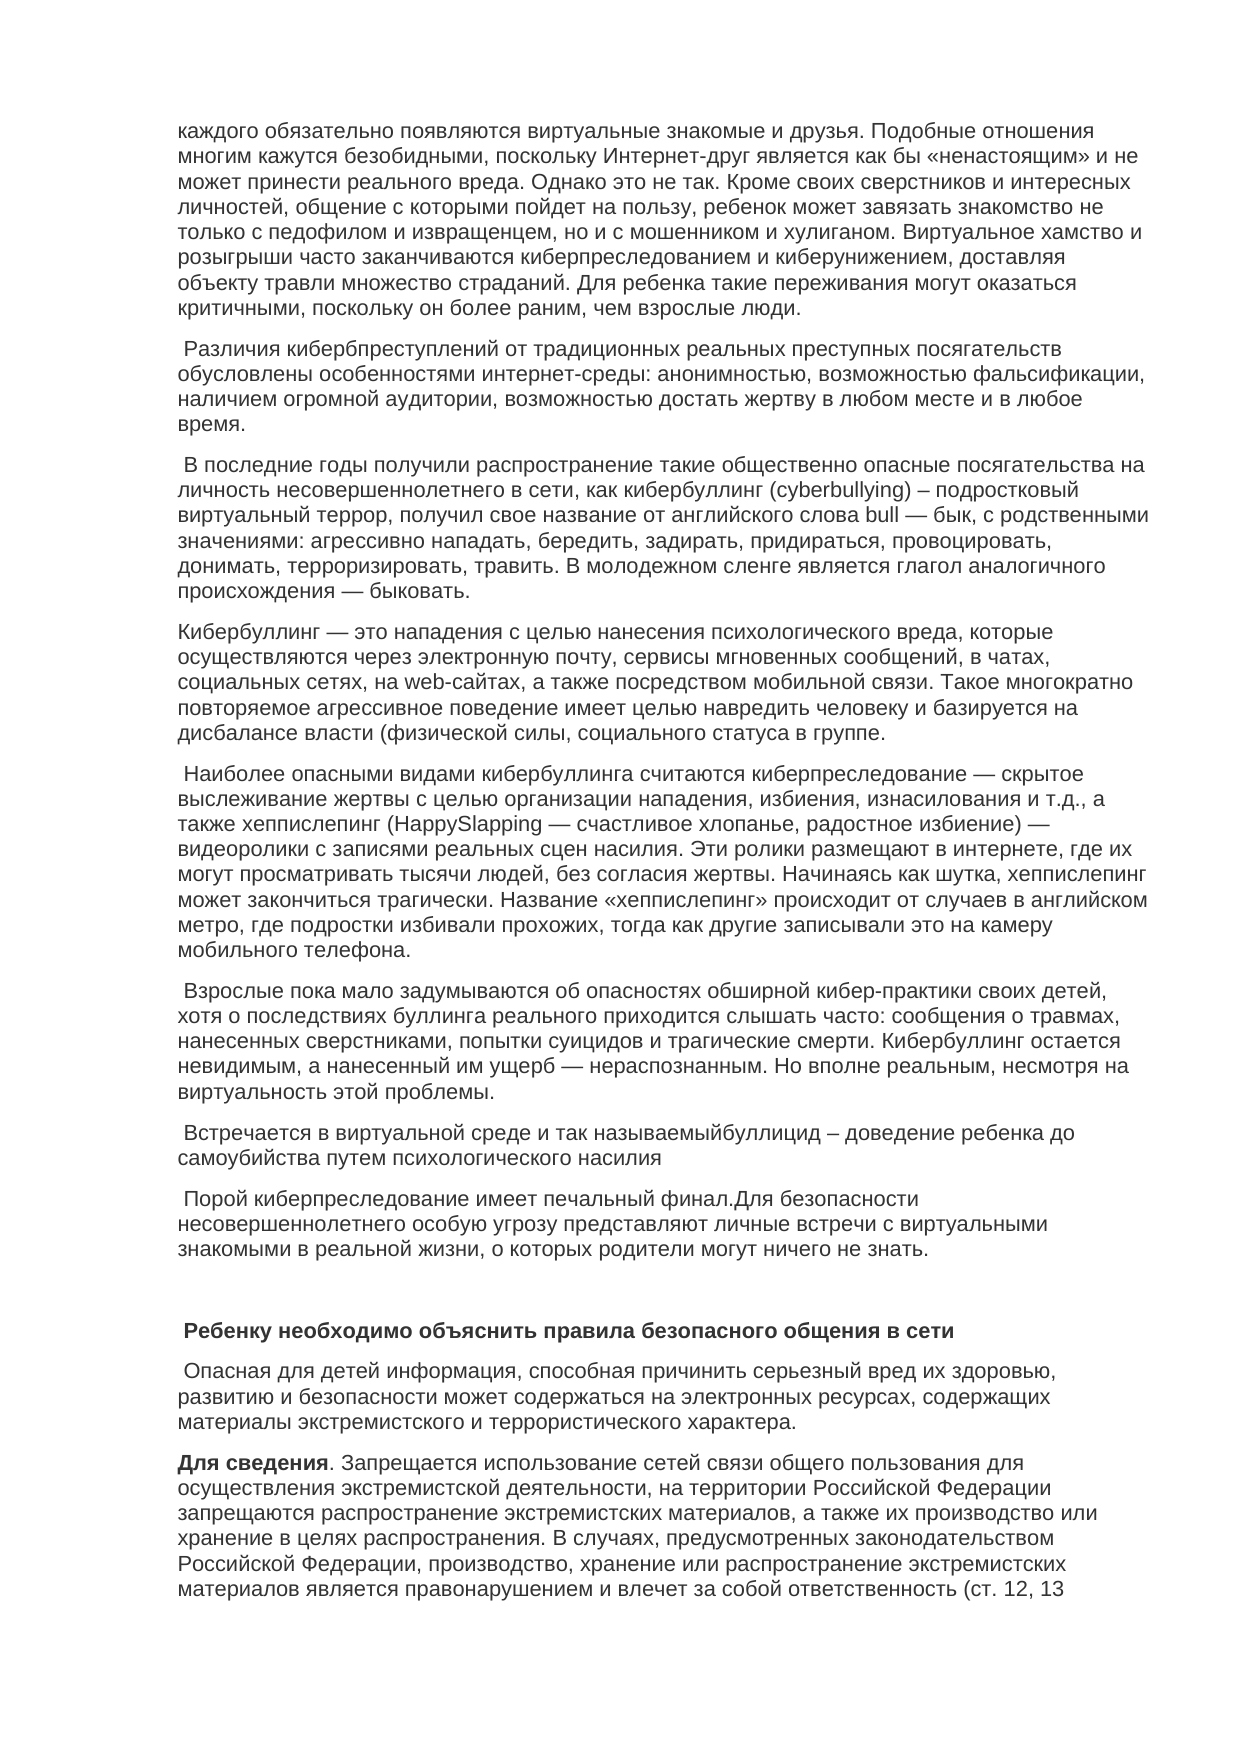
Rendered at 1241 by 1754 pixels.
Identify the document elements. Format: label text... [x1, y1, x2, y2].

text В последние годы получили распространение такие общественно опасные посягательства на личность несовершеннолетнего в сети, как кибербуллинг (cyberbullying) – подростковый виртуальный террор, получил свое название от английского слова bull — бык, с родственными значениями: агрессивно нападать, бередить, задирать, придираться, провоцировать, донимать, терроризировать, травить. В молодежном сленге является глагол аналогичного происхождения — быковать. [177, 452, 1152, 603]
text Опасная для детей информация, способная причинить серьезный вред их здоровью, развитию и безопасности может содержаться на электронных ресурсах, содержащих материалы экстремистского и террористического характера. [177, 1358, 1152, 1434]
text Встречается в виртуальной среде и так называемыйбуллицид – доведение ребенка до самоубийства путем психологического насилия [177, 1119, 1152, 1170]
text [177, 118, 1152, 320]
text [177, 1449, 1152, 1601]
text Кибербуллинг — это нападения с целью нанесения психологического вреда, которые осуществляются через электронную почту, сервисы мгновенных сообщений, в чатах, социальных сетях, на web-сайтах, а также посредством мобильной связи. Такое многократно повторяемое агрессивное поведение имеет целью навредить человеку и базируется на дисбалансе власти (физической силы, социального статуса в группе. [177, 619, 1152, 745]
text Взрослые пока мало задумываются об опасностях обширной кибер-практики своих детей, хотя о последствиях буллинга реального приходится слышать часто: сообщения о травмах, нанесенных сверстниками, попытки суицидов и трагические смерти. Кибербуллинг остается невидимым, а нанесенный им ущерб — нераспознанным. Но вполне реальным, несмотря на виртуальность этой проблемы. [177, 978, 1152, 1104]
text Ребенку необходимо объяснить правила безопасного общения в сети [177, 1317, 1152, 1343]
text Наиболее опасными видами кибербуллинга считаются киберпреследование — скрытое выслеживание жертвы с целью организации нападения, избиения, изнасилования и т.д., а также хеппислепинг (HappySlapping — счастливое хлопанье, радостное избиение) — видеоролики с записями реальных сцен насилия. Эти ролики размещают в интернете, где их могут просматривать тысячи людей, без согласия жертвы. Начинаясь как шутка, хеппислепинг может закончиться трагически. Название «хеппислепинг» происходит от случаев в английском метро, где подростки избивали прохожих, тогда как другие записывали это на камеру мобильного телефона. [177, 760, 1152, 962]
text Различия кибербпреступлений от традиционных реальных преступных посягательств обусловлены особенностями интернет-среды: анонимностью, возможностью фальсификации, наличием огромной аудитории, возможностью достать жертву в любом месте и в любое время. [177, 335, 1152, 436]
text Порой киберпреследование имеет печальный финал.Для безопасности несовершеннолетнего особую угрозу представляют личные встречи с виртуальными знакомыми в реальной жизни, о которых родители могут ничего не знать. [177, 1185, 1152, 1261]
